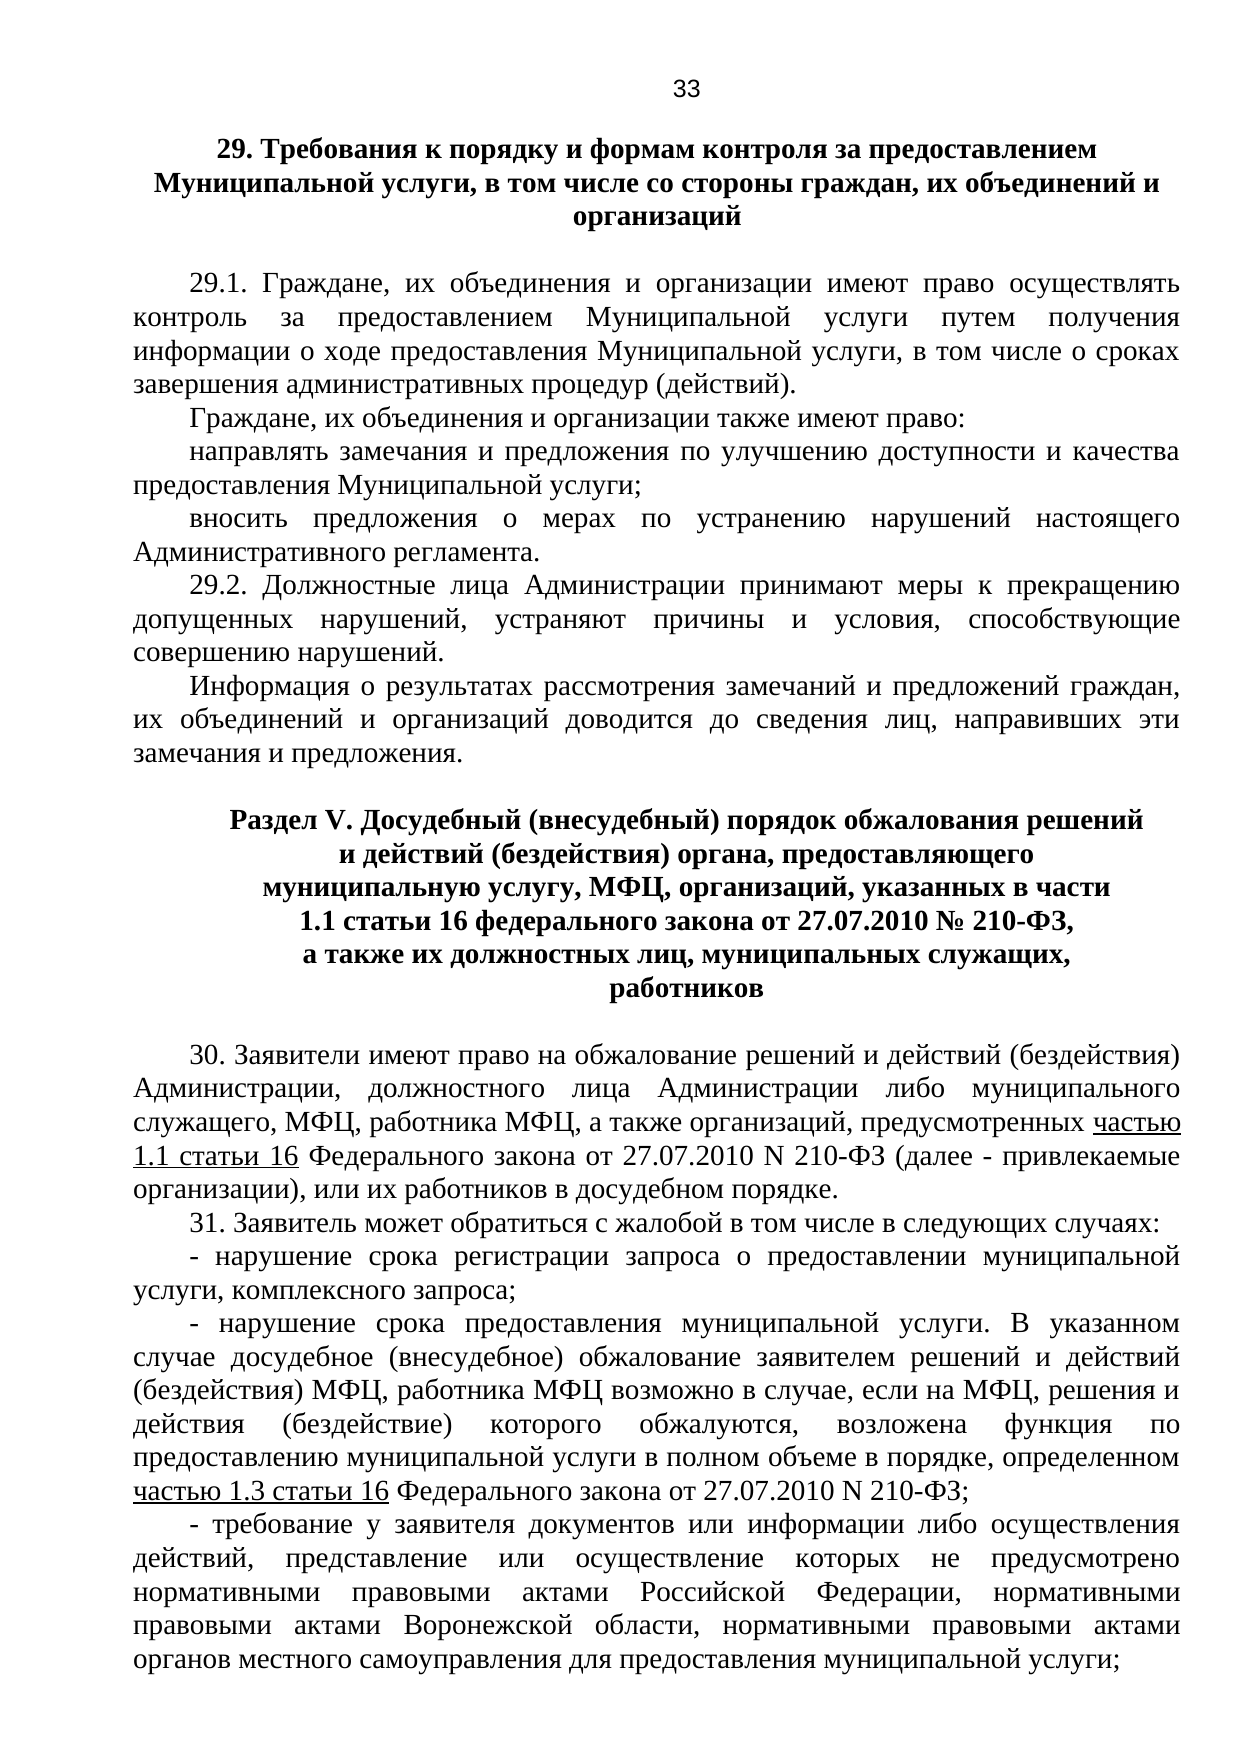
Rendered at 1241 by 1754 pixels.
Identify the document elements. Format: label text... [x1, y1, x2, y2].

text Информация о результатах рассмотрения замечаний и предложений граждан, их объединений и организаций доводится до сведения лиц, направивших эти замечания и предложения. [133, 668, 1181, 769]
text - требование у заявителя документов или информации либо осуществления действий, представление или осуществление которых не предусмотрено нормативными правовыми актами Российской Федерации, нормативными правовыми актами Воронежской области, нормативными правовыми актами органов местного самоуправления для предоставления муниципальной услуги; [133, 1507, 1181, 1674]
text и действий (бездействия) органа, предоставляющего [133, 836, 1181, 869]
text - нарушение срока предоставления муниципальной услуги. В указанном случае досудебное (внесудебное) обжалование заявителем решений и действий (бездействия) МФЦ, работника МФЦ возможно в случае, если на МФЦ, решения и действия (бездействие) которого обжалуются, возложена функция по предоставлению муниципальной услуги в полном объеме в порядке, определенном частью 1.3 статьи 16 Федерального закона от 27.07.2010 N 210-ФЗ; [133, 1305, 1181, 1507]
text Раздел V. Досудебный (внесудебный) порядок обжалования решений [133, 802, 1181, 836]
text 30. Заявители имеют право на обжалование решений и действий (бездействия) Администрации, должностного лица Администрации либо муниципального служащего, МФЦ, работника МФЦ, а также организаций, предусмотренных частью 1.1 статьи 16 Федерального закона от 27.07.2010 N 210-ФЗ (далее - привлекаемые организации), или их работников в досудебном порядке. [133, 1037, 1181, 1205]
text 29.1. Граждане, их объединения и организации имеют право осуществлять контроль за предоставлением Муниципальной услуги путем получения информации о ходе предоставления Муниципальной услуги, в том числе о сроках завершения административных процедур (действий). [133, 266, 1181, 400]
text 31. Заявитель может обратиться с жалобой в том числе в следующих случаях: [133, 1205, 1181, 1238]
text работников [133, 970, 1181, 1003]
text - нарушение срока регистрации запроса о предоставлении муниципальной услуги, комплексного запроса; [133, 1238, 1181, 1305]
text Граждане, их объединения и организации также имеют право: [133, 400, 1181, 433]
text вносить предложения о мерах по устранению нарушений настоящего Административного регламента. [133, 500, 1181, 567]
title 29. Требования к порядку и формам контроля за предоставлением Муниципальной услуги, в том числе со стороны граждан, их объединений и организаций [133, 131, 1181, 232]
text 1.1 статьи 16 федерального закона от 27.07.2010 № 210-ФЗ, [133, 903, 1181, 936]
text направлять замечания и предложения по улучшению доступности и качества предоставления Муниципальной услуги; [133, 433, 1181, 500]
text муниципальную услугу, МФЦ, организаций, указанных в части [133, 869, 1181, 903]
text 29.2. Должностные лица Администрации принимают меры к прекращению допущенных нарушений, устраняют причины и условия, способствующие совершению нарушений. [133, 567, 1181, 668]
text а также их должностных лиц, муниципальных служащих, [133, 936, 1181, 970]
